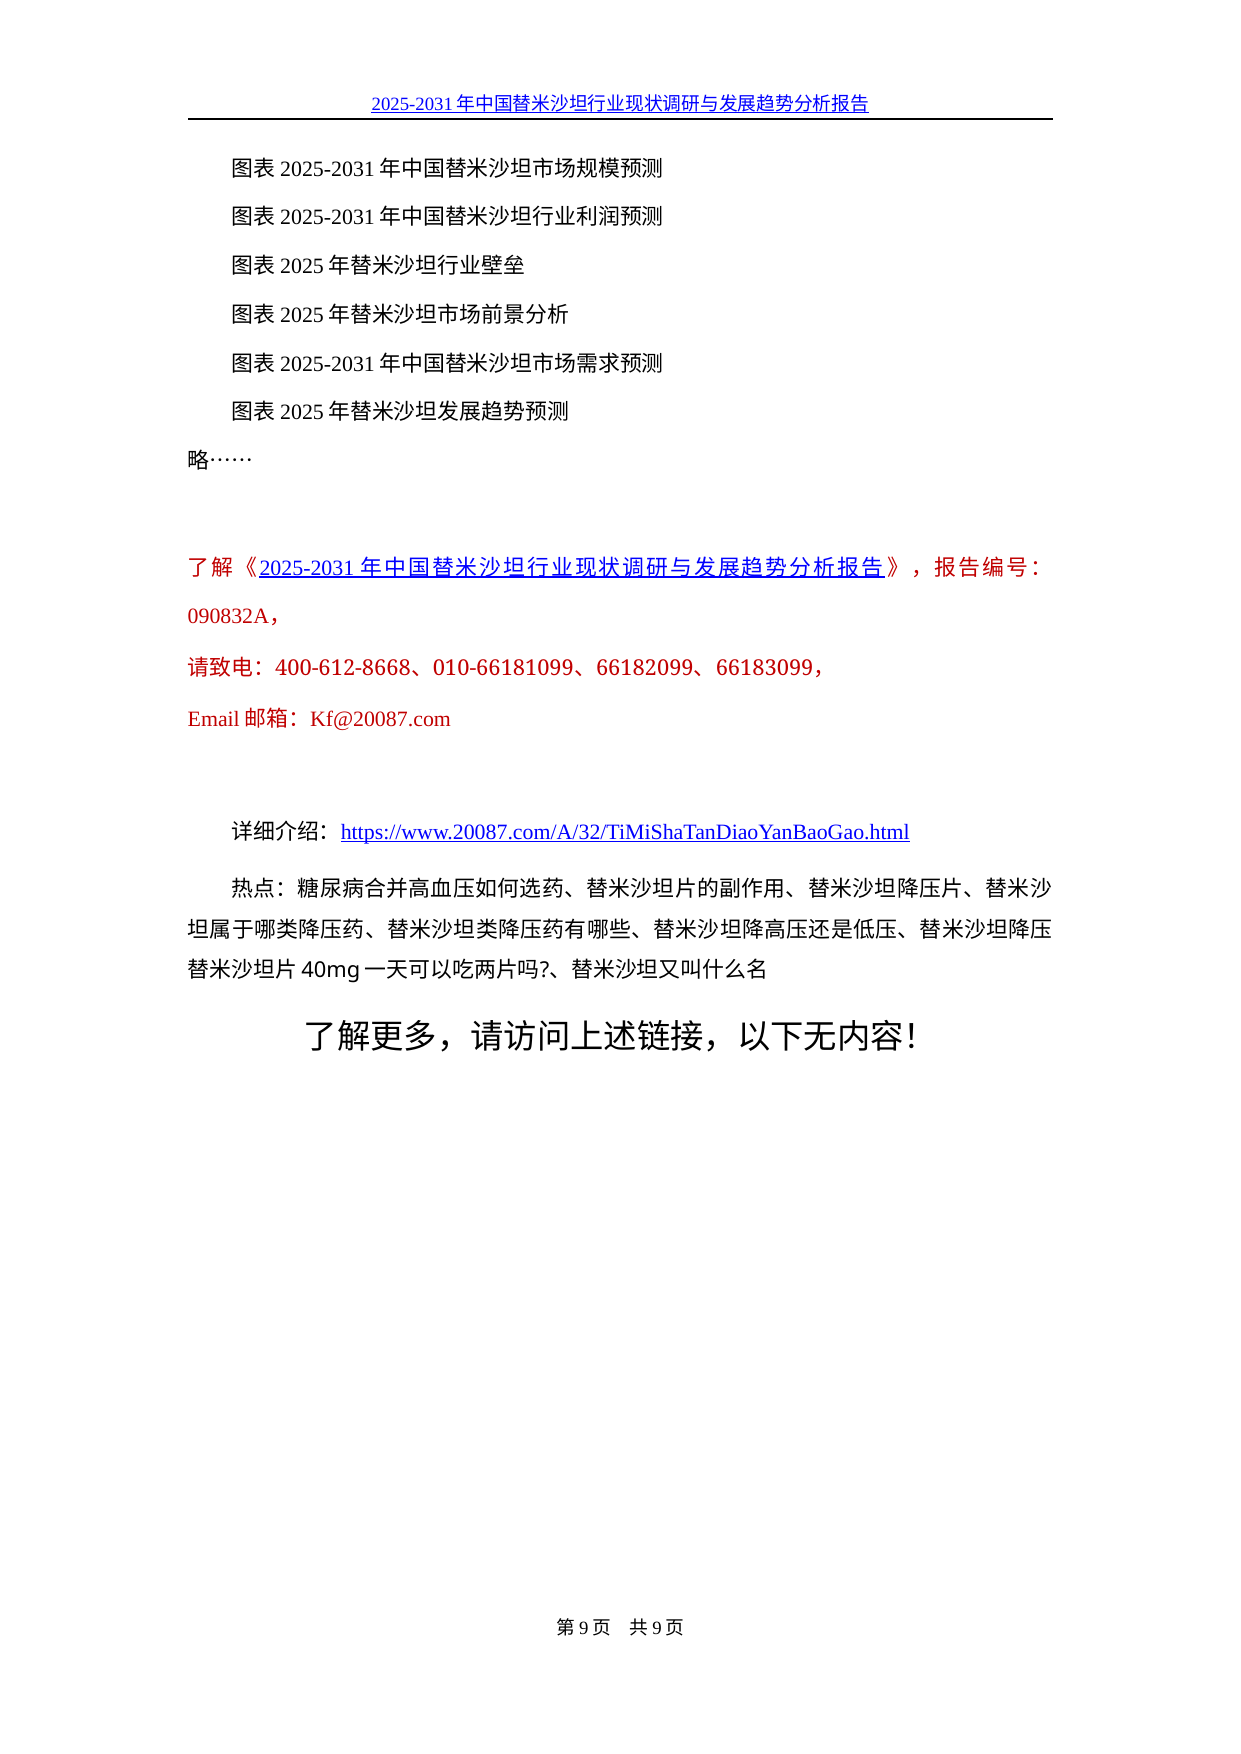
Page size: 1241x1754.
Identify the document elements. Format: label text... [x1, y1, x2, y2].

text 详细介绍：https://www.20087.com/A/32/TiMiShaTanDiaoYanBaoGao.html [187, 814, 1053, 846]
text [187, 150, 1053, 475]
text 请致电：400-612-8668、010-66181099、66182099、66183099， [187, 649, 1053, 682]
text 热点：糖尿病合并高血压如何选药、替米沙坦片的副作用、替米沙坦降压片、替米沙坦属于哪类降压药、替米沙坦类降压药有哪些、替米沙坦降高压还是低压、替米沙坦降压、替米沙坦片40mg一天可以吃两片吗?、替米沙坦又叫什么名 [187, 871, 1053, 984]
title 了解更多，请访问上述链接，以下无内容！ [187, 1002, 1053, 1067]
text Email邮箱：Kf@20087.com [187, 701, 1053, 733]
text 了解《2025-2031年中国替米沙坦行业现状调研与发展趋势分析报告》，报告编号：090832A， [187, 549, 1053, 630]
